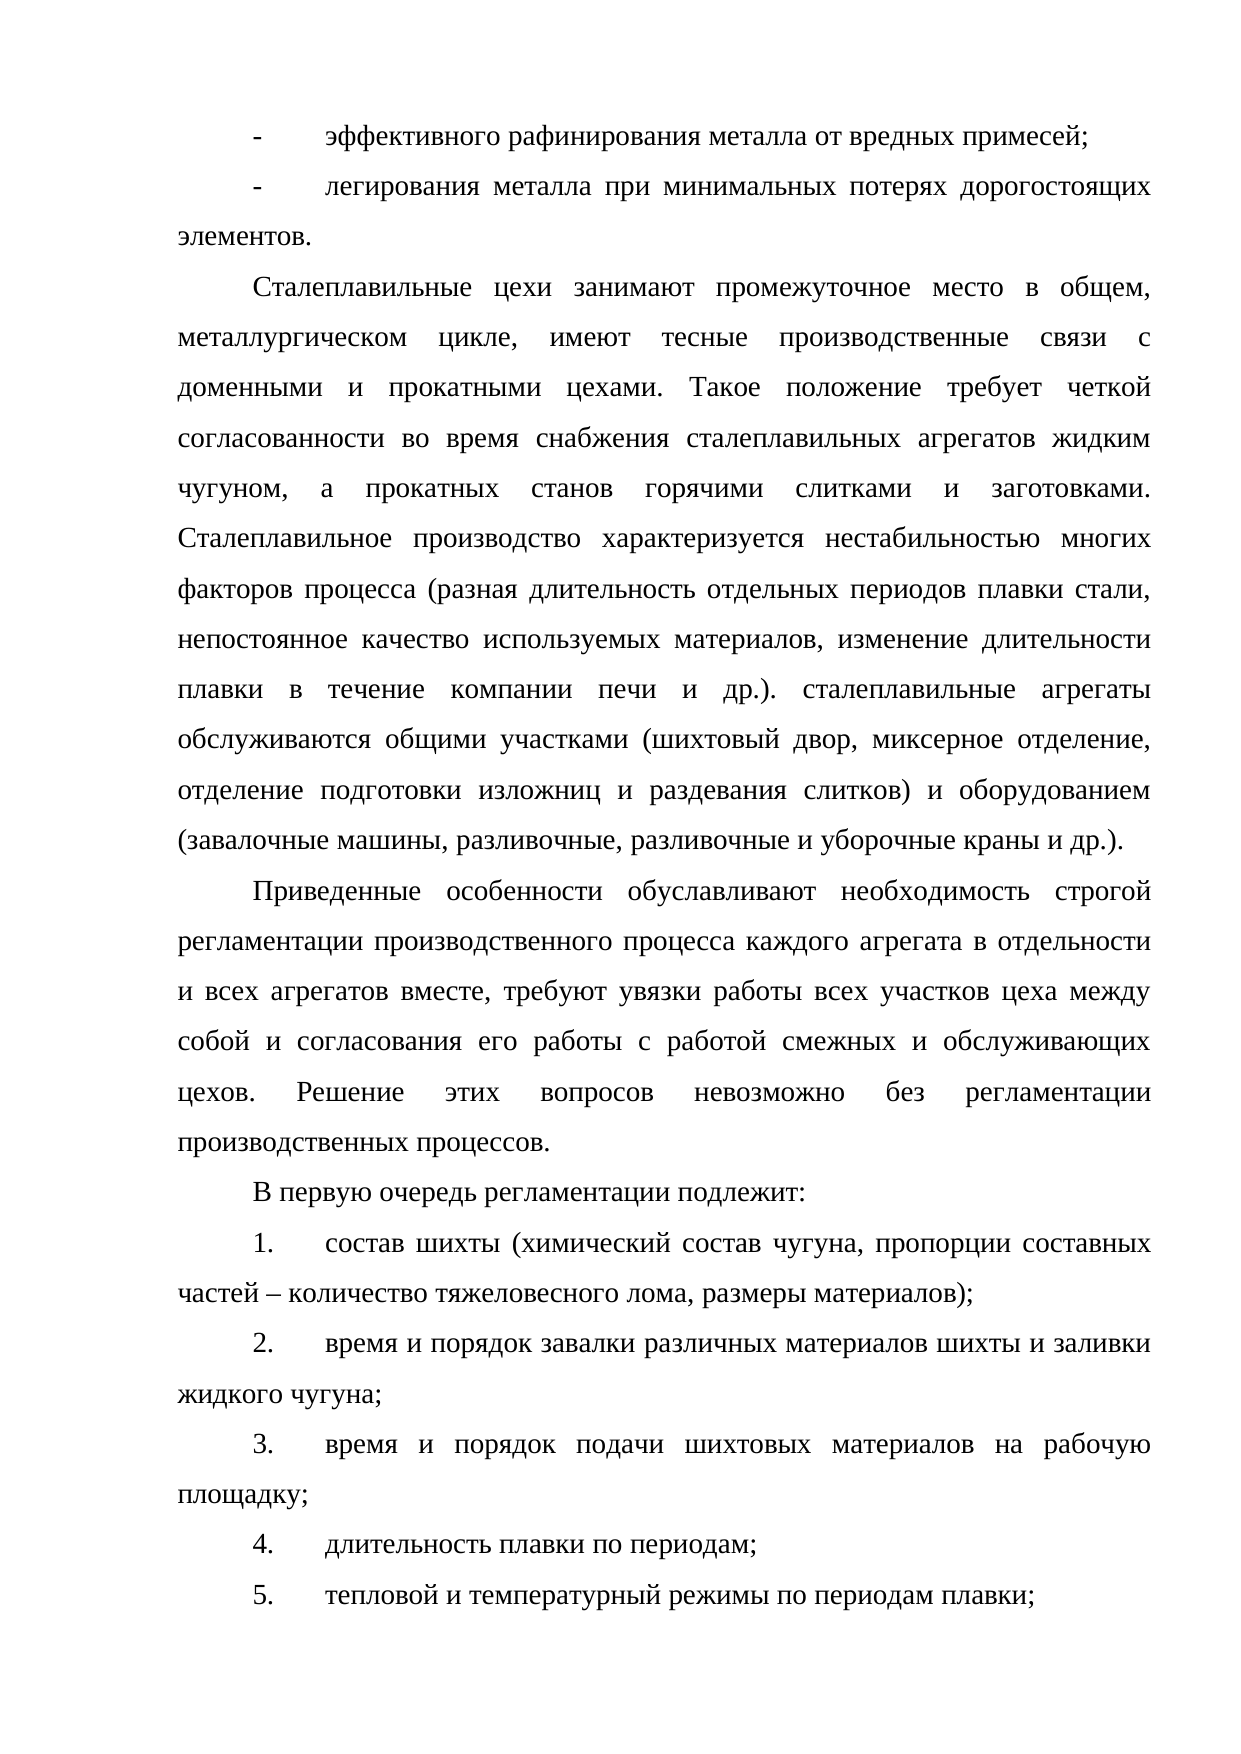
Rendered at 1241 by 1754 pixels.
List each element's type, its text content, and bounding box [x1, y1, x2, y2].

list длительность плавки по периодам; [177, 1527, 1152, 1560]
list состав шихты (химический состав чугуна, пропорции составных частей – количество тяжеловесного лома, размеры материалов); [177, 1225, 1152, 1309]
list эффективного рафинирования металла от вредных примесей; [177, 118, 1152, 152]
list время и порядок подачи шихтовых материалов на рабочую площадку; [177, 1426, 1152, 1510]
text В первую очередь регламентации подлежит: [177, 1175, 1152, 1208]
list тепловой и температурный режимы по периодам плавки; [177, 1577, 1152, 1611]
text Сталеплавильные цехи занимают промежуточное место в общем, металлургическом цикле, имеют тесные производственные связи с доменными и прокатными цехами. Такое положение требует четкой согласованности во время снабжения сталеплавильных агрегатов жидким чугуном, а прокатных станов горячими слитками и заготовками. Сталеплавильное производство характеризуется нестабильностью многих факторов процесса (разная длительность отдельных периодов плавки стали, непостоянное качество используемых материалов, изменение длительности плавки в течение компании печи и др.). сталеплавильные агрегаты обслуживаются общими участками (шихтовый двор, миксерное отделение, отделение подготовки изложниц и раздевания слитков) и оборудованием (завалочные машины, разливочные, разливочные и уборочные краны и др.). [177, 269, 1152, 856]
list время и порядок завалки различных материалов шихты и заливки жидкого чугуна; [177, 1326, 1152, 1409]
list легирования металла при минимальных потерях дорогостоящих элементов. [177, 168, 1152, 252]
text Приведенные особенности обуславливают необходимость строгой регламентации производственного процесса каждого агрегата в отдельности и всех агрегатов вместе, требуют увязки работы всех участков цеха между собой и согласования его работы с работой смежных и обслуживающих цехов. Решение этих вопросов невозможно без регламентации производственных процессов. [177, 873, 1152, 1158]
